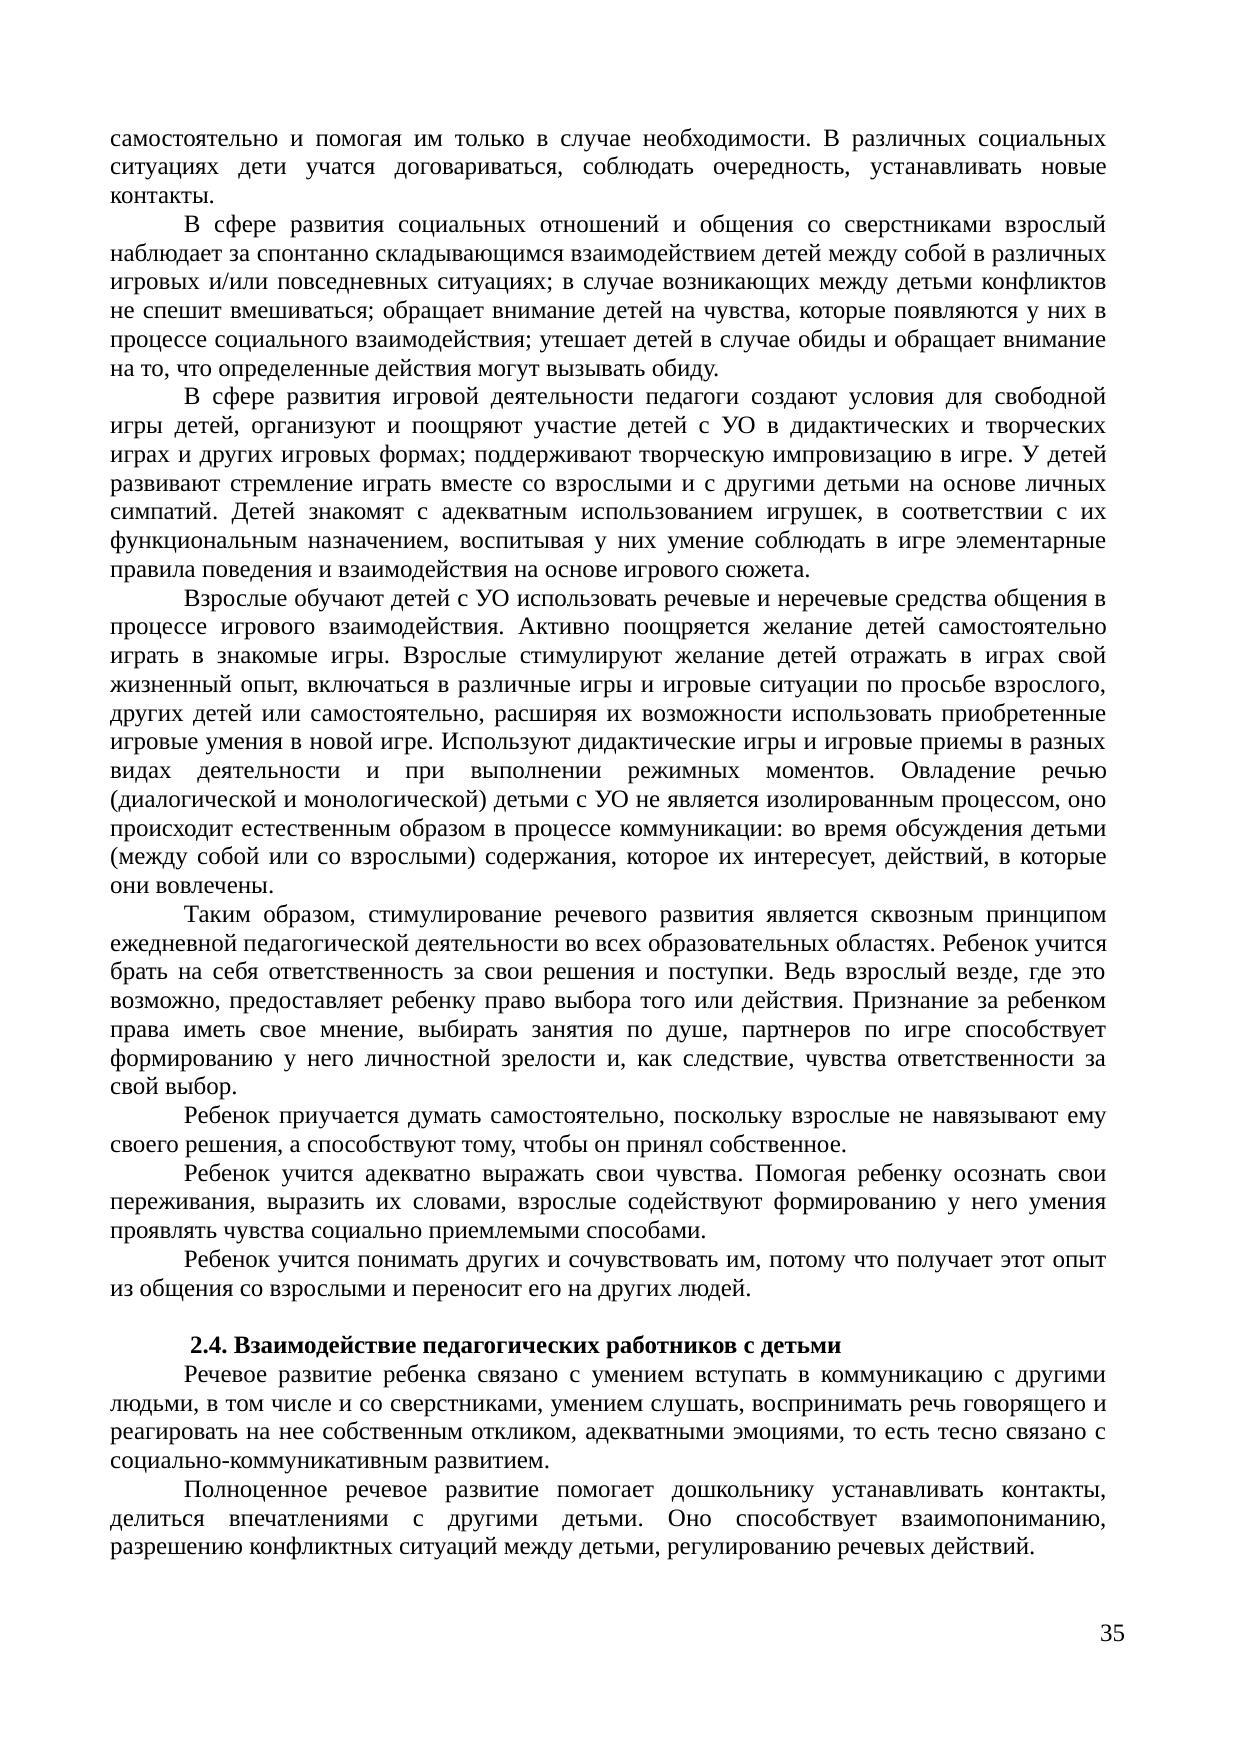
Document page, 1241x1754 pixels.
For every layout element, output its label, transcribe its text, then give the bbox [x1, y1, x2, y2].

text Ребенок учится адекватно выражать свои чувства. Помогая ребенку осознать свои переживания, выразить их словами, взрослые содействуют формированию у него умения проявлять чувства социально приемлемыми способами. [110, 1158, 1107, 1244]
text Таким образом, стимулирование речевого развития является сквозным принципом ежедневной педагогической деятельности во всех образовательных областях. Ребенок учится брать на себя ответственность за свои решения и поступки. Ведь взрослый везде, где это возможно, предоставляет ребенку право выбора того или действия. Признание за ребенком права иметь свое мнение, выбирать занятия по душе, партнеров по игре способствует формированию у него личностной зрелости и, как следствие, чувства ответственности за свой выбор. [110, 899, 1107, 1100]
text В сфере развития социальных отношений и общения со сверстниками взрослый наблюдает за спонтанно складывающимся взаимодействием детей между собой в различных игровых и/или повседневных ситуациях; в случае возникающих между детьми конфликтов не спешит вмешиваться; обращает внимание детей на чувства, которые появляются у них в процессе социального взаимодействия; утешает детей в случае обиды и обращает внимание на то, что определенные действия могут вызывать обиду. [110, 209, 1107, 381]
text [110, 123, 1107, 209]
text Ребенок приучается думать самостоятельно, поскольку взрослые не навязывают ему своего решения, а способствуют тому, чтобы он принял собственное. [110, 1100, 1107, 1158]
text Речевое развитие ребенка связано с умением вступать в коммуникацию с другими людьми, в том числе и со сверстниками, умением слушать, воспринимать речь говорящего и реагировать на нее собственным откликом, адекватными эмоциями, то есть тесно связано с социально-коммуникативным развитием. [110, 1359, 1107, 1474]
text Полноценное речевое развитие помогает дошкольнику устанавливать контакты, делиться впечатлениями с другими детьми. Оно способствует взаимопониманию, разрешению конфликтных ситуаций между детьми, регулированию речевых действий. [110, 1474, 1107, 1560]
text Взрослые обучают детей с УО использовать речевые и неречевые средства общения в процессе игрового взаимодействия. Активно поощряется желание детей самостоятельно играть в знакомые игры. Взрослые стимулируют желание детей отражать в играх свой жизненный опыт, включаться в различные игры и игровые ситуации по просьбе взрослого, других детей или самостоятельно, расширяя их возможности использовать приобретенные игровые умения в новой игре. Используют дидактические игры и игровые приемы в разных видах деятельности и при выполнении режимных моментов. Овладение речью (диалогической и монологической) детьми с УО не является изолированным процессом, оно происходит естественным образом в процессе коммуникации: во время обсуждения детьми (между собой или со взрослыми) содержания, которое их интересует, действий, в которые они вовлечены. [110, 583, 1107, 899]
text В сфере развития игровой деятельности педагоги создают условия для свободной игры детей, организуют и поощряют участие детей с УО в дидактических и творческих играх и других игровых формах; поддерживают творческую импровизацию в игре. У детей развивают стремление играть вместе со взрослыми и с другими детьми на основе личных симпатий. Детей знакомят с адекватным использованием игрушек, в соответствии с их функциональным назначением, воспитывая у них умение соблюдать в игре элементарные правила поведения и взаимодействия на основе игрового сюжета. [110, 381, 1107, 583]
text Ребенок учится понимать других и сочувствовать им, потому что получает этот опыт из общения со взрослыми и переносит его на других людей. [110, 1244, 1107, 1301]
text 2.4. Взаимодействие педагогических работников с детьми [110, 1330, 1107, 1359]
